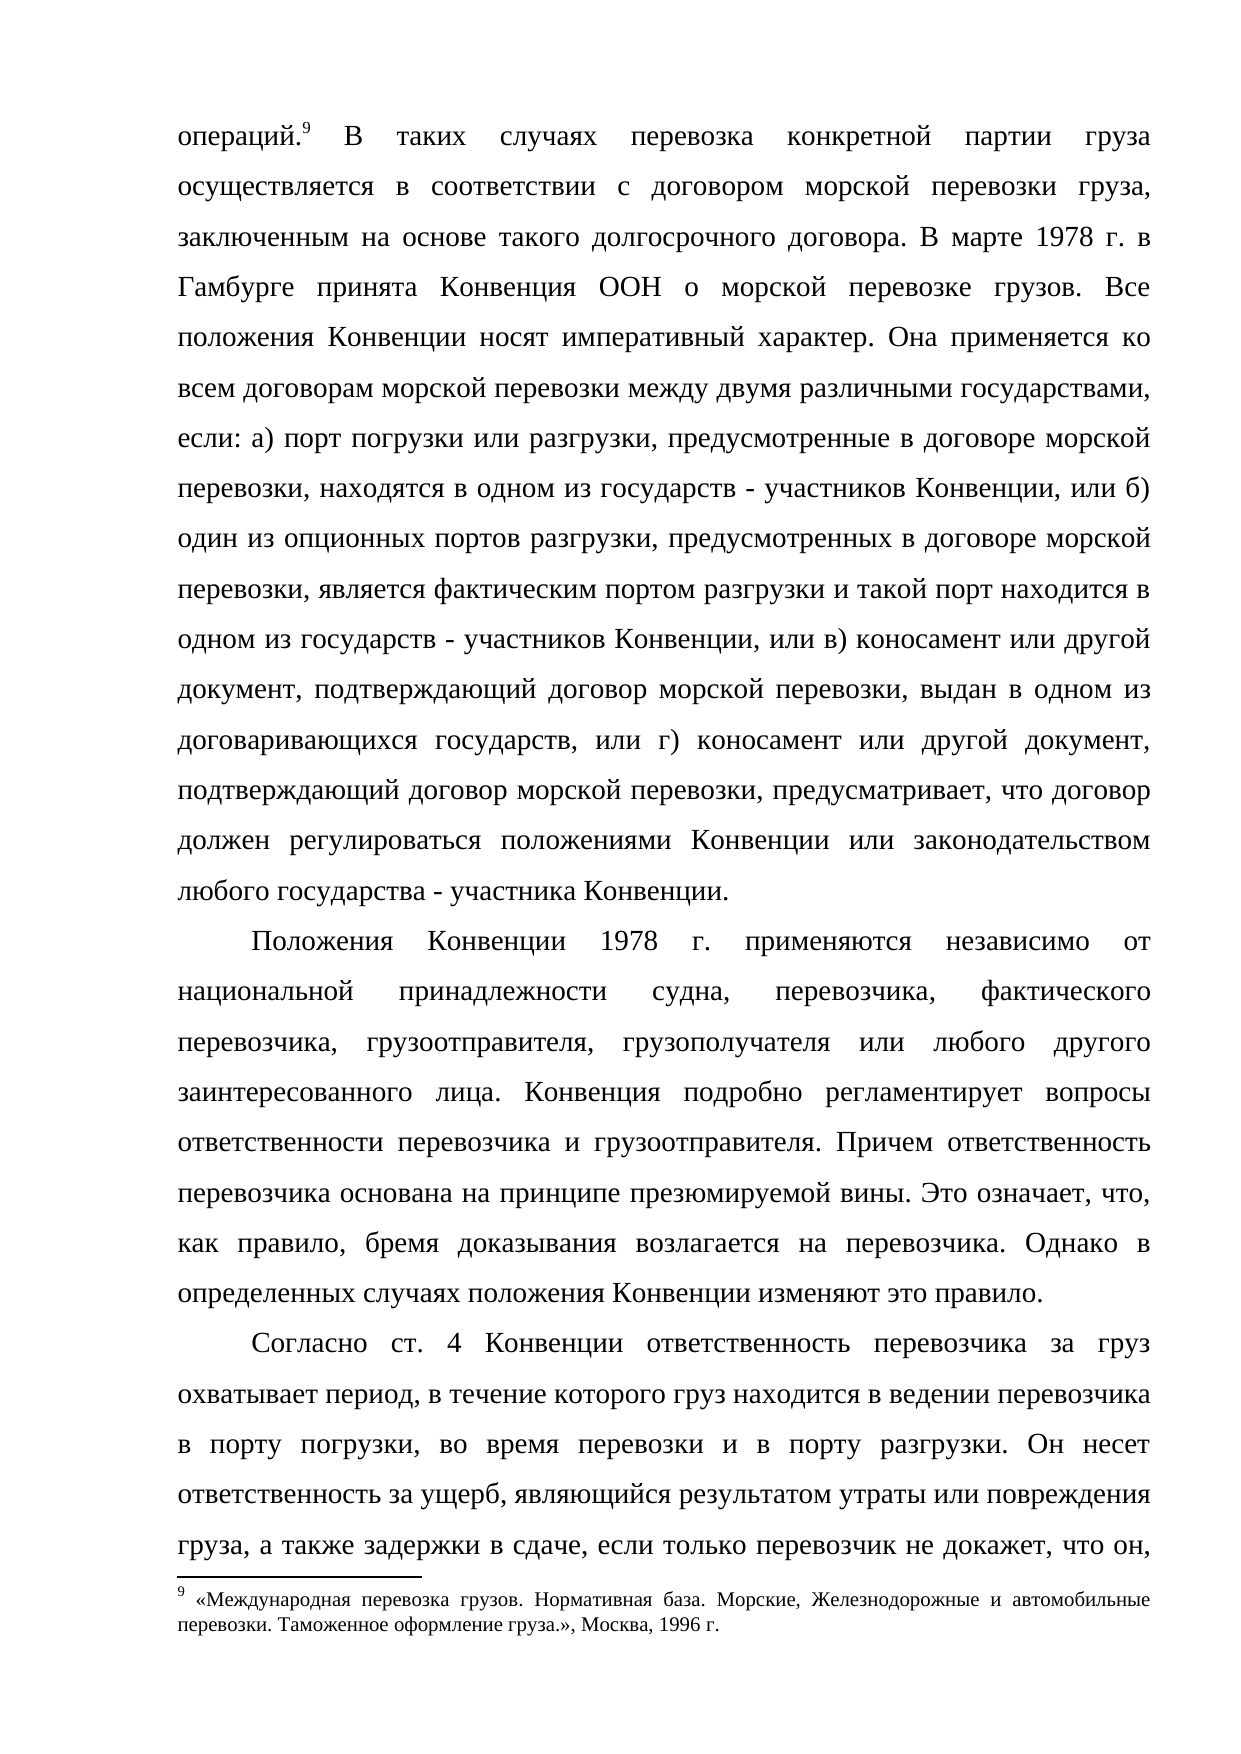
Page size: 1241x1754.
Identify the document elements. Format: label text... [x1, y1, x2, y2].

text Положения Конвенции 1978 г. применяются независимо от национальной принадлежности судна, перевозчика, фактического перевозчика, грузоотправителя, грузополучателя или любого другого заинтересованного лица. Конвенция подробно регламентирует вопросы ответственности перевозчика и грузоотправителя. Причем ответственность перевозчика основана на принципе презюмируемой вины. Это означает, что, как правило, бремя доказывания возлагается на перевозчика. Однако в определенных случаях положения Конвенции изменяют это правило. [177, 923, 1152, 1309]
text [177, 1326, 1152, 1560]
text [177, 118, 1152, 906]
